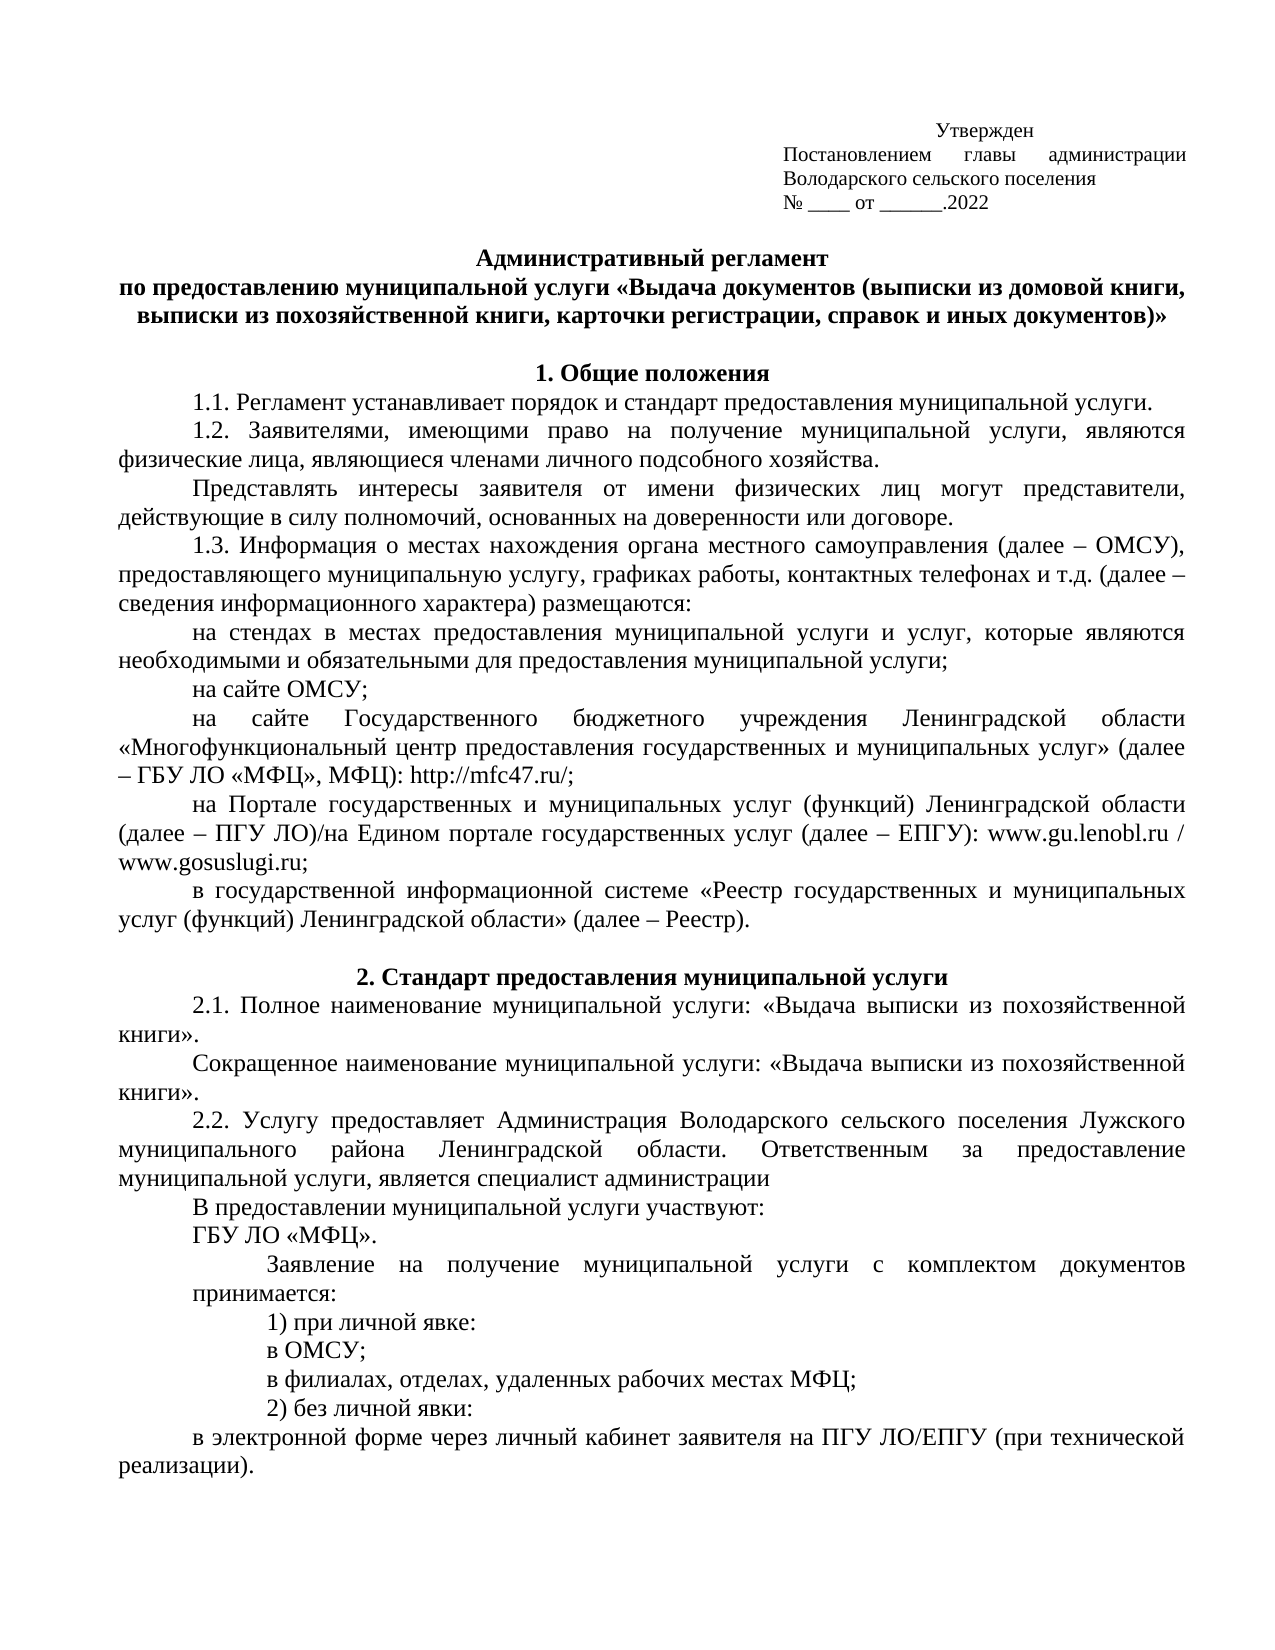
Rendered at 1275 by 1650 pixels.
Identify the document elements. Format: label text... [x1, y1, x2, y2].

text 2) без личной явки: [192, 1393, 1186, 1422]
text Представлять интересы заявителя от имени физических лиц могут представители, действующие в силу полномочий, основанных на доверенности или договоре. [118, 473, 1186, 531]
text в ОМСУ; [192, 1336, 1186, 1364]
text 1. Общие положения [118, 358, 1186, 387]
text Утвержден [783, 118, 1186, 142]
text на Портале государственных и муниципальных услуг (функций) Ленинградской области (далее – ПГУ ЛО)/на Едином портале государственных услуг (далее – ЕПГУ): www.gu.lenobl.ru / www.gosuslugi.ru; [118, 789, 1186, 876]
text 2. Стандарт предоставления муниципальной услуги [118, 962, 1186, 991]
text в филиалах, отделах, удаленных рабочих местах МФЦ; [192, 1364, 1186, 1393]
text 1.3. Информация о местах нахождения органа местного самоуправления (далее – ОМСУ), предоставляющего муниципальную услугу, графиках работы, контактных телефонах и т.д. (далее – сведения информационного характера) размещаются: [118, 531, 1186, 617]
text В предоставлении муниципальной услуги участвуют: [118, 1192, 1186, 1221]
text на сайте ОМСУ; [118, 674, 1186, 703]
text Административный регламент [118, 243, 1186, 272]
text Заявление на получение муниципальной услуги с комплектом документов принимается: [192, 1249, 1186, 1307]
text № ____ от ______.2022 [783, 190, 1186, 214]
text в электронной форме через личный кабинет заявителя на ПГУ ЛО/ЕПГУ (при технической реализации). [118, 1422, 1186, 1479]
text Постановлением главы администрации Володарского сельского поселения [783, 142, 1186, 190]
text по предоставлению муниципальной услуги «Выдача документов (выписки из домовой книги, выписки из похозяйственной книги, карточки регистрации, справок и иных документов)» [118, 272, 1186, 329]
text на сайте Государственного бюджетного учреждения Ленинградской области «Многофункциональный центр предоставления государственных и муниципальных услуг» (далее – ГБУ ЛО «МФЦ», МФЦ): http://mfc47.ru/; [118, 703, 1186, 789]
text в государственной информационной системе «Реестр государственных и муниципальных услуг (функций) Ленинградской области» (далее – Реестр). [118, 876, 1186, 933]
text 2.1. Полное наименование муниципальной услуги: «Выдача выписки из похозяйственной книги». [118, 991, 1186, 1048]
text ГБУ ЛО «МФЦ». [118, 1221, 1186, 1249]
text 1.1. Регламент устанавливает порядок и стандарт предоставления муниципальной услуги. [118, 387, 1186, 416]
text Сокращенное наименование муниципальной услуги: «Выдача выписки из похозяйственной книги». [118, 1048, 1186, 1106]
text 2.2. Услугу предоставляет Администрация Володарского сельского поселения Лужского муниципального района Ленинградской области. Ответственным за предоставление муниципальной услуги, является специалист администрации [118, 1106, 1186, 1192]
text на стендах в местах предоставления муниципальной услуги и услуг, которые являются необходимыми и обязательными для предоставления муниципальной услуги; [118, 617, 1186, 674]
text 1.2. Заявителями, имеющими право на получение муниципальной услуги, являются физические лица, являющиеся членами личного подсобного хозяйства. [118, 416, 1186, 473]
text 1) при личной явке: [192, 1307, 1186, 1336]
